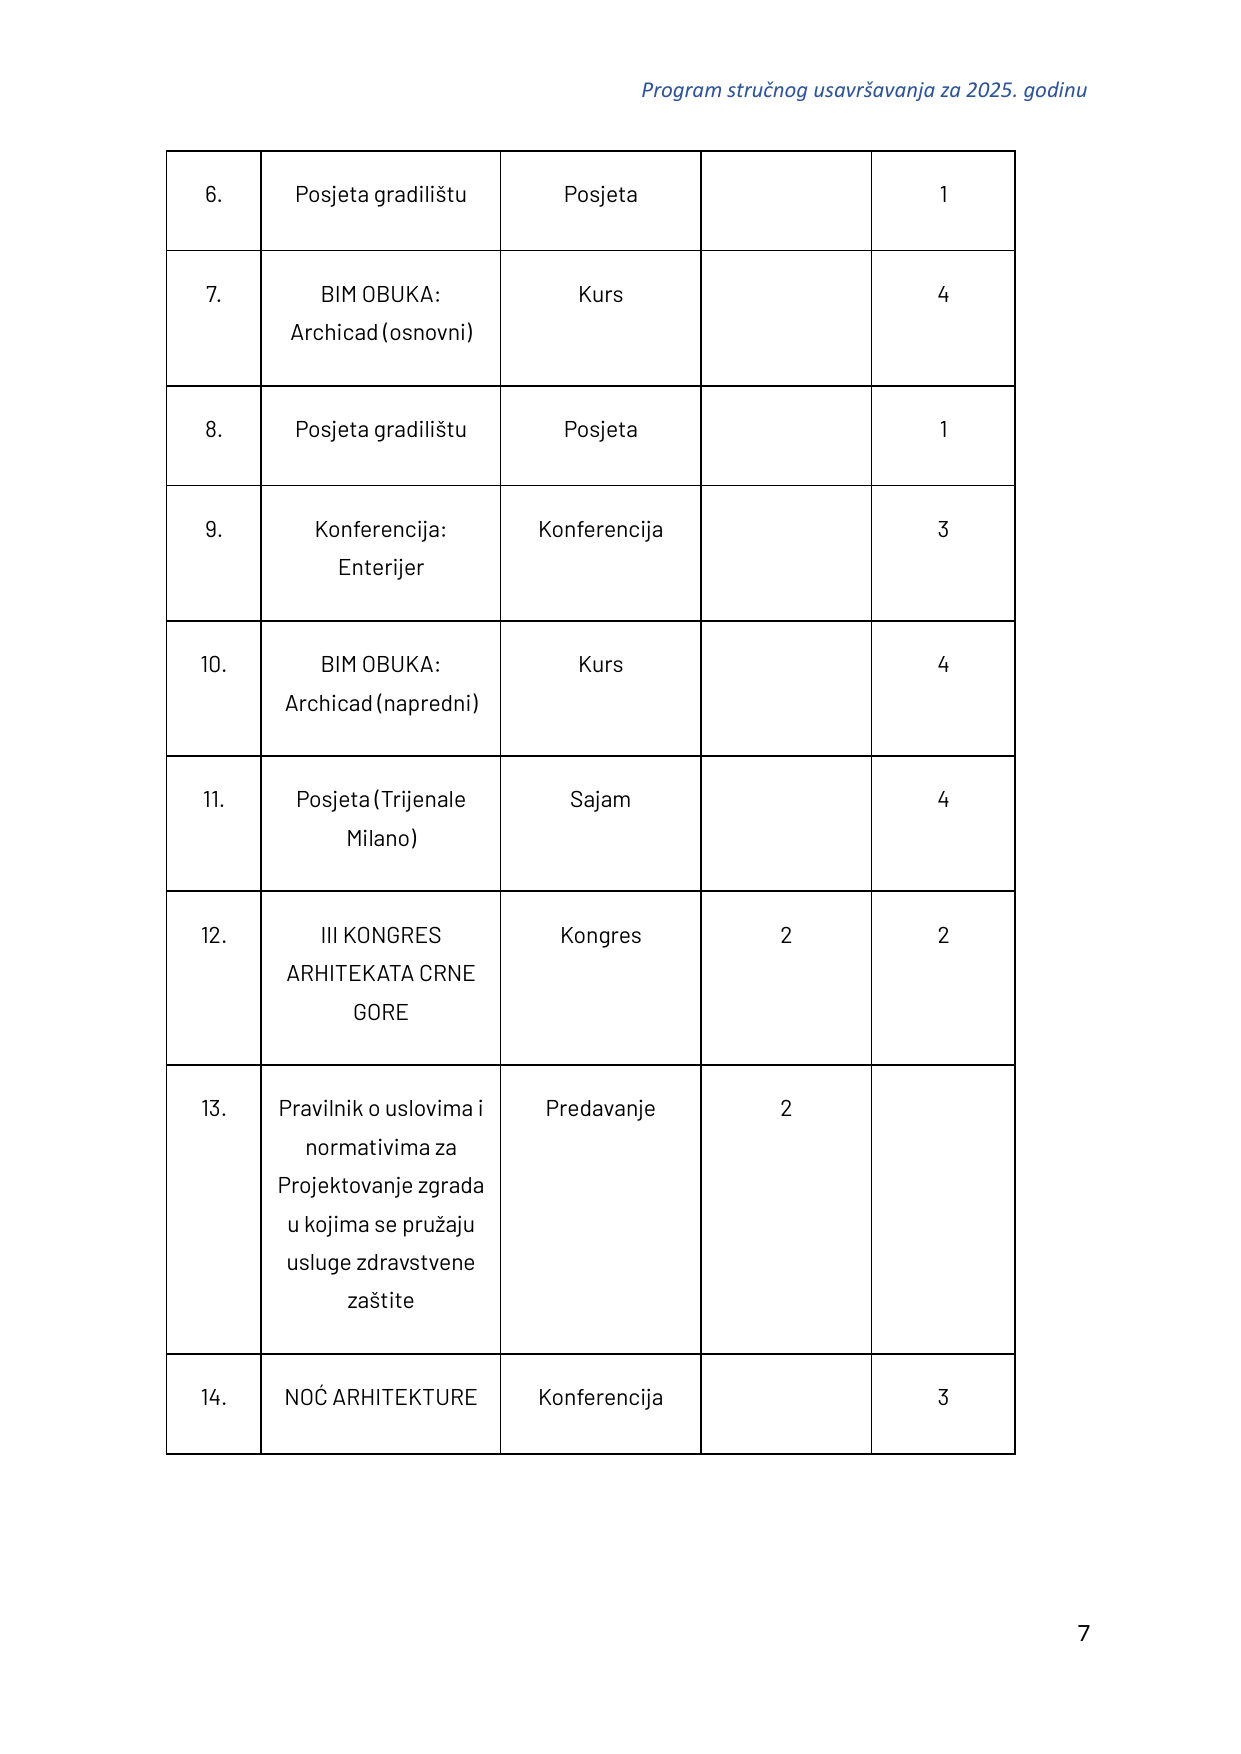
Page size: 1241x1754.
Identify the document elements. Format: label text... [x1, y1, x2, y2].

table_cell [702, 486, 871, 620]
table_cell BIM OBUKA: Archicad (osnovni) [262, 251, 500, 385]
table_cell 1 [872, 152, 1014, 250]
table_cell 9. [167, 486, 260, 620]
table_cell III KONGRES ARHITEKATA CRNE GORE [262, 892, 500, 1064]
table_cell BIM OBUKA: Archicad (napredni) [262, 622, 500, 755]
table_cell 8. [167, 387, 260, 485]
table_cell [702, 622, 871, 755]
table_cell 10. [167, 622, 260, 755]
table_cell [702, 152, 871, 250]
table_cell Sajam [501, 757, 700, 890]
table_cell 11. [167, 757, 260, 890]
table_cell 4 [872, 757, 1014, 890]
table_cell 6. [167, 152, 260, 250]
table_cell Konferencija [501, 1355, 700, 1453]
table_cell 4 [872, 251, 1014, 385]
table_cell Posjeta gradilištu [262, 152, 500, 250]
table_cell 4 [872, 622, 1014, 755]
table_cell [702, 387, 871, 485]
table_cell Predavanje [501, 1066, 700, 1353]
table_cell Posjeta gradilištu [262, 387, 500, 485]
table_cell Pravilnik o uslovima i normativima za Projektovanje zgrada u kojima se pružaju usluge zdravstvene zaštite [262, 1066, 500, 1353]
table_cell 2 [702, 1066, 871, 1353]
table_cell Kurs [501, 622, 700, 755]
table_cell 7. [167, 251, 260, 385]
table_cell [702, 1355, 871, 1453]
table_cell Konferencija: Enterijer [262, 486, 500, 620]
table_cell [702, 757, 871, 890]
table_cell NOĆ ARHITEKTURE [262, 1355, 500, 1453]
table_cell 12. [167, 892, 260, 1064]
table_cell 14. [167, 1355, 260, 1453]
table_cell Posjeta [501, 152, 700, 250]
table_cell Konferencija [501, 486, 700, 620]
table_cell 3 [872, 1355, 1014, 1453]
table_cell 13. [167, 1066, 260, 1353]
table_cell 2 [872, 892, 1014, 1064]
table_cell 2 [702, 892, 871, 1064]
table_cell Kongres [501, 892, 700, 1064]
table_cell Kurs [501, 251, 700, 385]
table_cell 1 [872, 387, 1014, 485]
table_cell Posjeta (Trijenale Milano) [262, 757, 500, 890]
table_cell [702, 251, 871, 385]
table_cell [872, 1066, 1014, 1353]
table_cell Posjeta [501, 387, 700, 485]
table_cell 3 [872, 486, 1014, 620]
